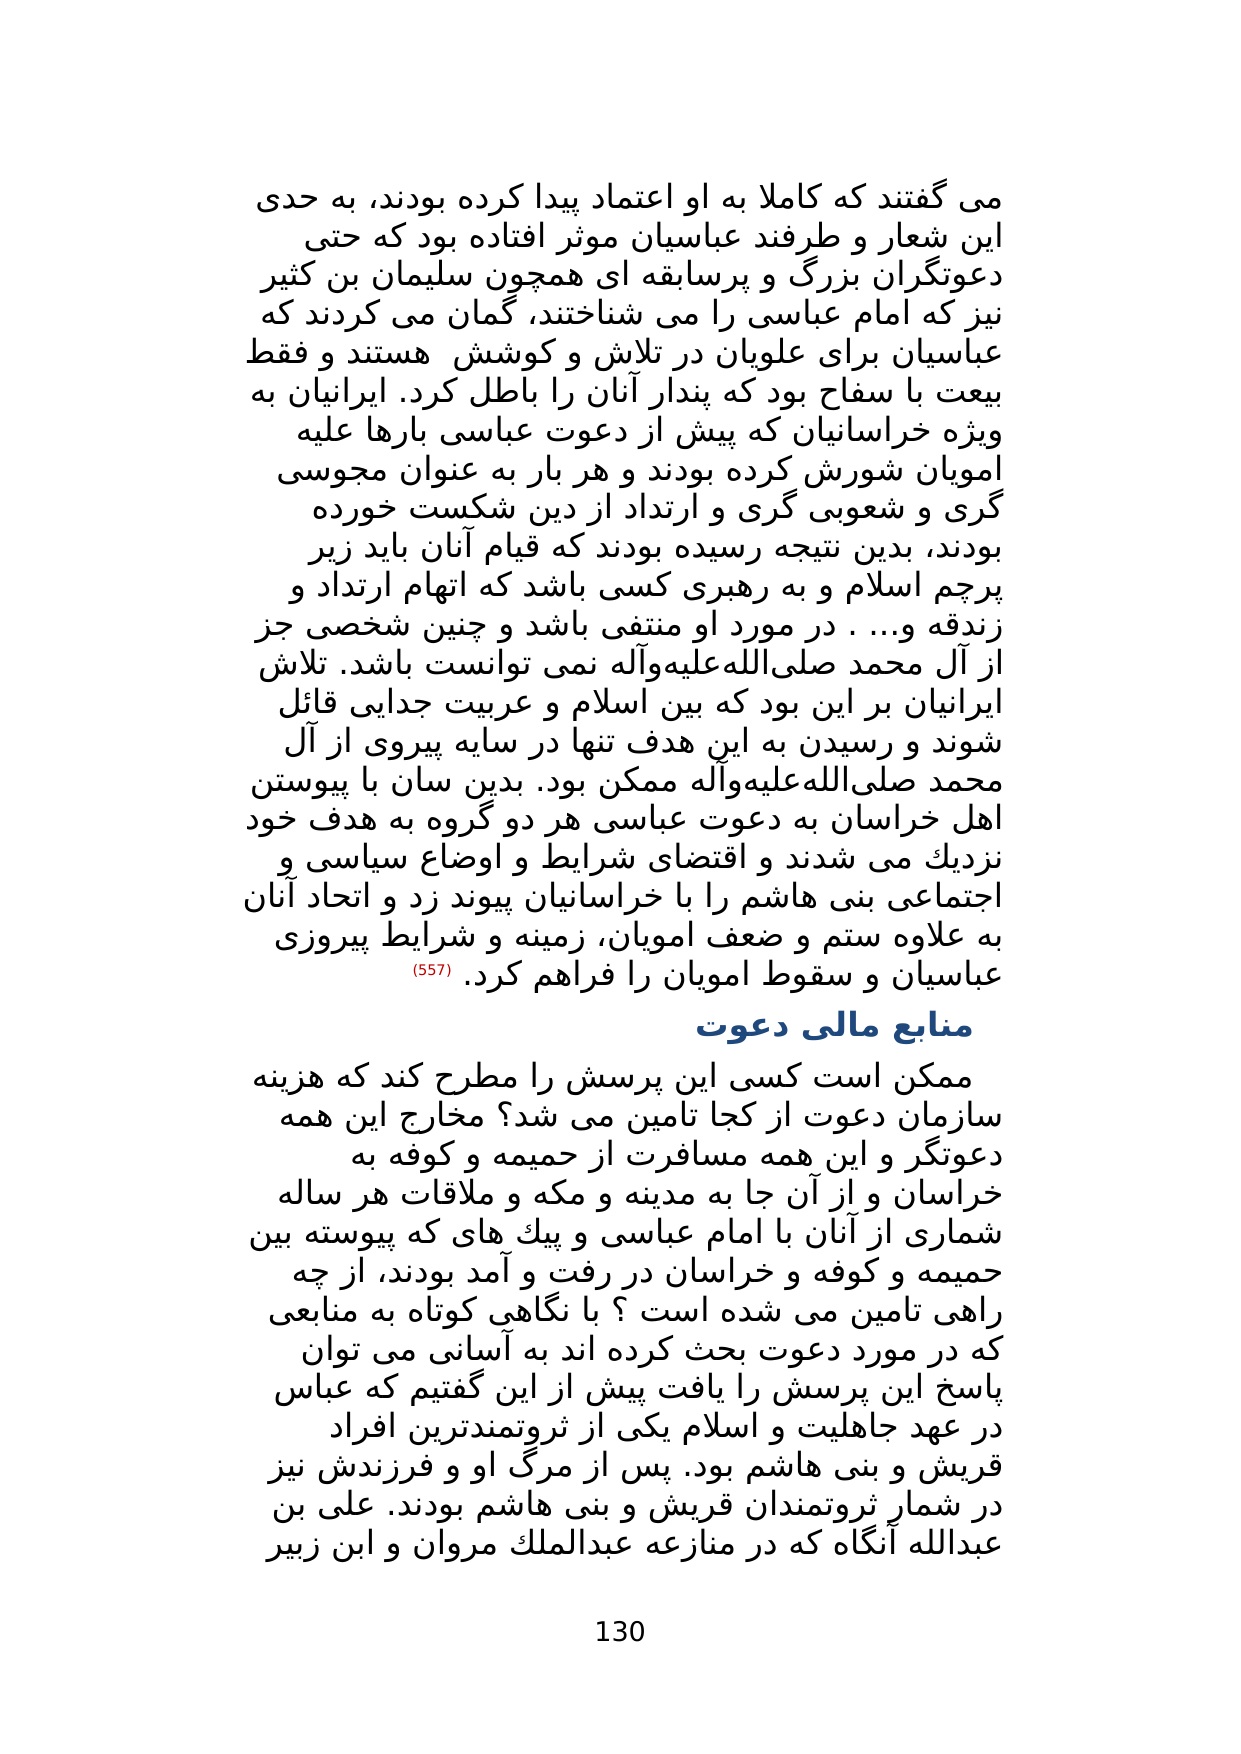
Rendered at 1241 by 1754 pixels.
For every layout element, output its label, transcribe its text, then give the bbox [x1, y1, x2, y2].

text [236, 177, 1004, 993]
subtitle منابع مالى دعوت [236, 1006, 1004, 1044]
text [236, 1057, 1004, 1562]
